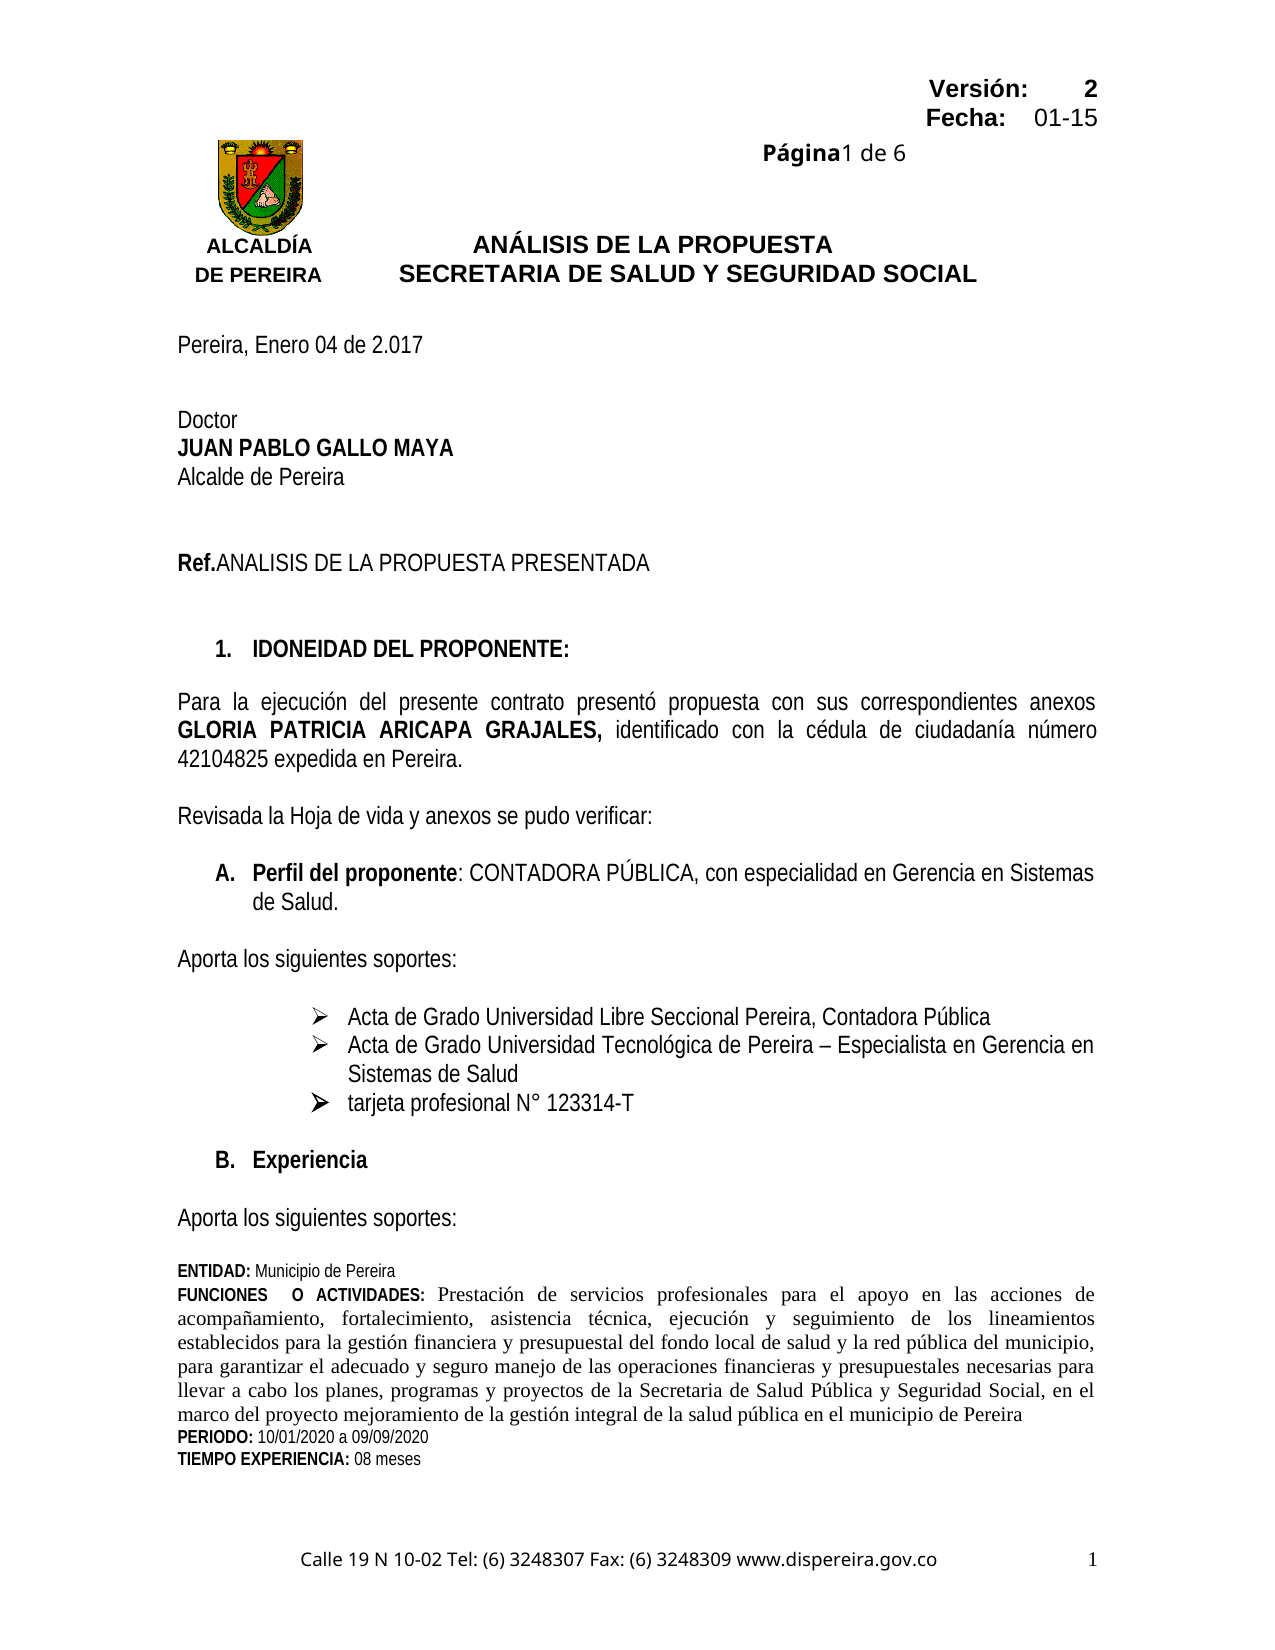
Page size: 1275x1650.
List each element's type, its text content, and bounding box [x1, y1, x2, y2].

text Revisada la Hoja de vida y anexos se pudo verificar: [177, 801, 1098, 830]
text Pereira, Enero 04 de 2.017 [177, 330, 1096, 358]
list Acta de Grado Universidad Libre Seccional Pereira, Contadora Pública [310, 1002, 1096, 1031]
text Aporta los siguientes soportes: [177, 1203, 1096, 1231]
text Alcalde de Pereira [177, 462, 1096, 491]
text Aporta los siguientes soportes: [177, 944, 1096, 973]
text TIEMPO EXPERIENCIA: 08 meses [177, 1448, 1096, 1469]
list tarjeta profesional N° 123314-T [310, 1088, 1096, 1117]
text Ref.ANALISIS DE LA PROPUESTA PRESENTADA [177, 548, 1098, 577]
text PERIODO: 10/01/2020 a 09/09/2020 [177, 1426, 1096, 1448]
list Acta de Grado Universidad Tecnológica de Pereira – Especialista en Gerencia en Sistemas de Salud [310, 1031, 1096, 1088]
text ENTIDAD: Municipio de Pereira [177, 1260, 1096, 1282]
list IDONEIDAD DEL PROPONENTE: [215, 634, 1098, 662]
text FUNCIONES O ACTIVIDADES: Prestación de servicios profesionales para el apoyo en las acciones de acompañamiento, fortalecimiento, asistencia técnica, ejecución y seguimiento de los lineamientos establecidos para la gestión financiera y presupuestal del fondo local de salud y la red pública del municipio, para garantizar el adecuado y seguro manejo de las operaciones financieras y presupuestales necesarias para llevar a cabo los planes, programas y proyectos de la Secretaria de Salud Pública y Seguridad Social, en el marco del proyecto mejoramiento de la gestión integral de la salud pública en el municipio de Pereira [177, 1282, 1096, 1426]
list Experiencia [215, 1146, 1096, 1174]
text JUAN PABLO GALLO MAYA [177, 433, 1096, 462]
text Para la ejecución del presente contrato presentó propuesta con sus correspondientes anexos GLORIA PATRICIA ARICAPA GRAJALES, identificado con la cédula de ciudadanía número 42104825 expedida en Pereira. [177, 687, 1098, 772]
list Perfil del proponente: CONTADORA PÚBLICA, con especialidad en Gerencia en Sistemas de Salud. [215, 858, 1096, 916]
text Doctor [177, 405, 1096, 433]
